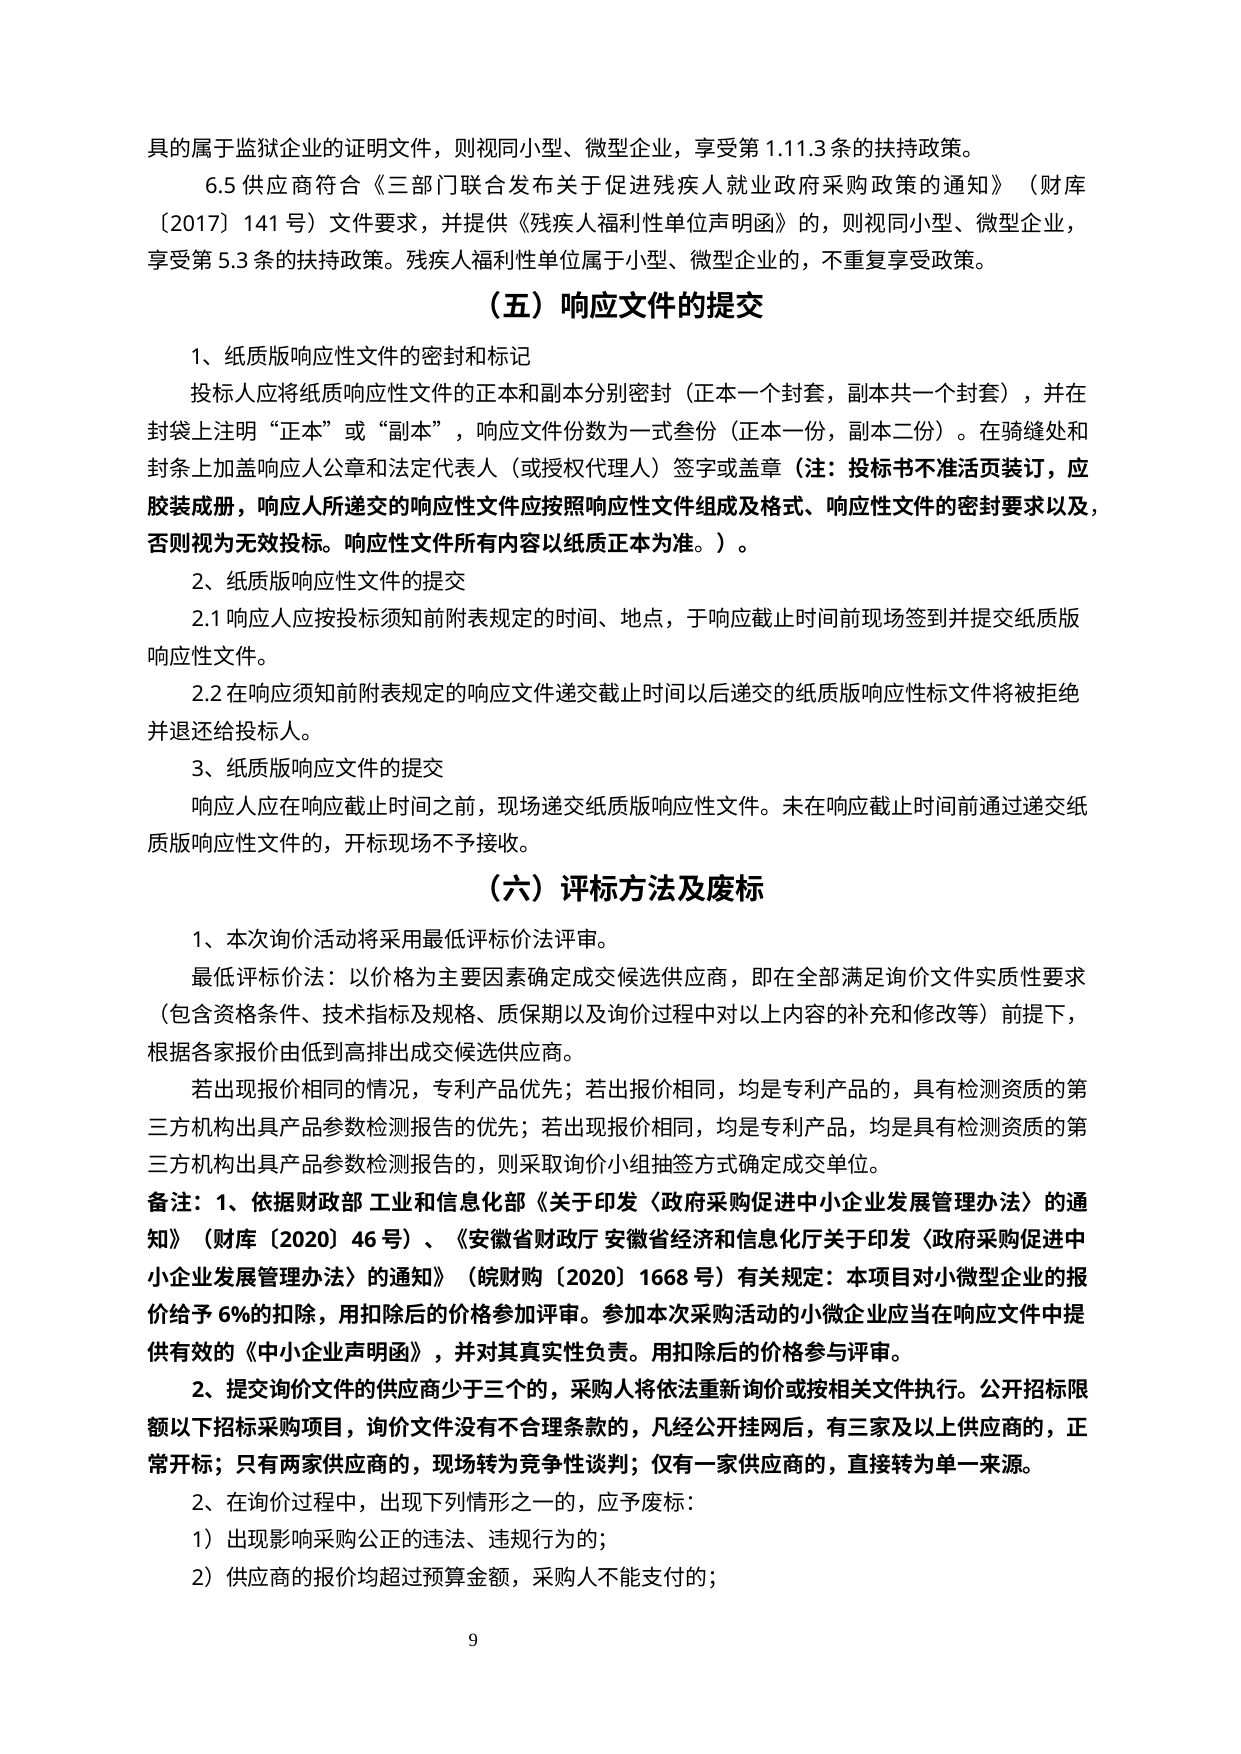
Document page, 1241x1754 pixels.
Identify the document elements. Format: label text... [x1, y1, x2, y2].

text 1、纸质版响应性文件的密封和标记 [148, 334, 1089, 372]
text 2、提交询价文件的供应商少于三个的，采购人将依法重新询价或按相关文件执行。公开招标限额以下招标采购项目，询价文件没有不合理条款的，凡经公开挂网后，有三家及以上供应商的，正常开标；只有两家供应商的，现场转为竞争性谈判；仅有一家供应商的，直接转为单一来源。 [148, 1368, 1089, 1480]
text 2.1响应人应按投标须知前附表规定的时间、地点，于响应截止时间前现场签到并提交纸质版响应性文件。 [148, 597, 1089, 672]
text 2、在询价过程中，出现下列情形之一的，应予废标： [148, 1480, 1089, 1518]
text 6.5供应商符合《三部门联合发布关于促进残疾人就业政府采购政策的通知》（财库〔2017〕141号）文件要求，并提供《残疾人福利性单位声明函》的，则视同小型、微型企业，享受第5.3条的扶持政策。残疾人福利性单位属于小型、微型企业的，不重复享受政策。 [148, 163, 1089, 276]
text 1）出现影响采购公正的违法、违规行为的； [148, 1518, 1089, 1555]
text 3、纸质版响应文件的提交 [148, 747, 1089, 784]
text 2.2在响应须知前附表规定的响应文件递交截止时间以后递交的纸质版响应性标文件将被拒绝并退还给投标人。 [148, 672, 1089, 747]
text 备注：1、依据财政部 工业和信息化部《关于印发〈政府采购促进中小企业发展管理办法〉的通知》（财库〔2020〕46号）、《安徽省财政厅 安徽省经济和信息化厅关于印发〈政府采购促进中小企业发展管理办法〉的通知》（皖财购〔2020〕1668号）有关规定：本项目对小微型企业的报价给予6%的扣除，用扣除后的价格参加评审。参加本次采购活动的小微企业应当在响应文件中提供有效的《中小企业声明函》，并对其真实性负责。用扣除后的价格参与评审。 [148, 1180, 1089, 1368]
text 1、本次询价活动将采用最低评标价法评审。 [148, 918, 1089, 955]
text 若出现报价相同的情况，专利产品优先；若出报价相同，均是专利产品的，具有检测资质的第三方机构出具产品参数检测报告的优先；若出现报价相同，均是专利产品，均是具有检测资质的第三方机构出具产品参数检测报告的，则采取询价小组抽签方式确定成交单位。 [148, 1068, 1089, 1180]
text 投标人应将纸质响应性文件的正本和副本分别密封（正本一个封套，副本共一个封套），并在封袋上注明“正本”或“副本”，响应文件份数为一式叁份（正本一份，副本二份）。在骑缝处和封条上加盖响应人公章和法定代表人（或授权代理人）签字或盖章（注：投标书不准活页装订，应胶装成册，响应人所递交的响应性文件应按照响应性文件组成及格式、响应性文件的密封要求以及，否则视为无效投标。响应性文件所有内容以纸质正本为准。）。 [148, 372, 1089, 559]
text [148, 126, 1089, 163]
text 最低评标价法：以价格为主要因素确定成交候选供应商，即在全部满足询价文件实质性要求（包含资格条件、技术指标及规格、质保期以及询价过程中对以上内容的补充和修改等）前提下，根据各家报价由低到高排出成交候选供应商。 [148, 955, 1089, 1068]
subtitle （六）评标方法及废标 [148, 870, 1089, 907]
subtitle （五）响应文件的提交 [148, 286, 1089, 324]
text 2）供应商的报价均超过预算金额，采购人不能支付的； [148, 1555, 1089, 1593]
text 响应人应在响应截止时间之前，现场递交纸质版响应性文件。未在响应截止时间前通过递交纸质版响应性文件的，开标现场不予接收。 [148, 784, 1089, 859]
text 2、纸质版响应性文件的提交 [148, 559, 1089, 597]
